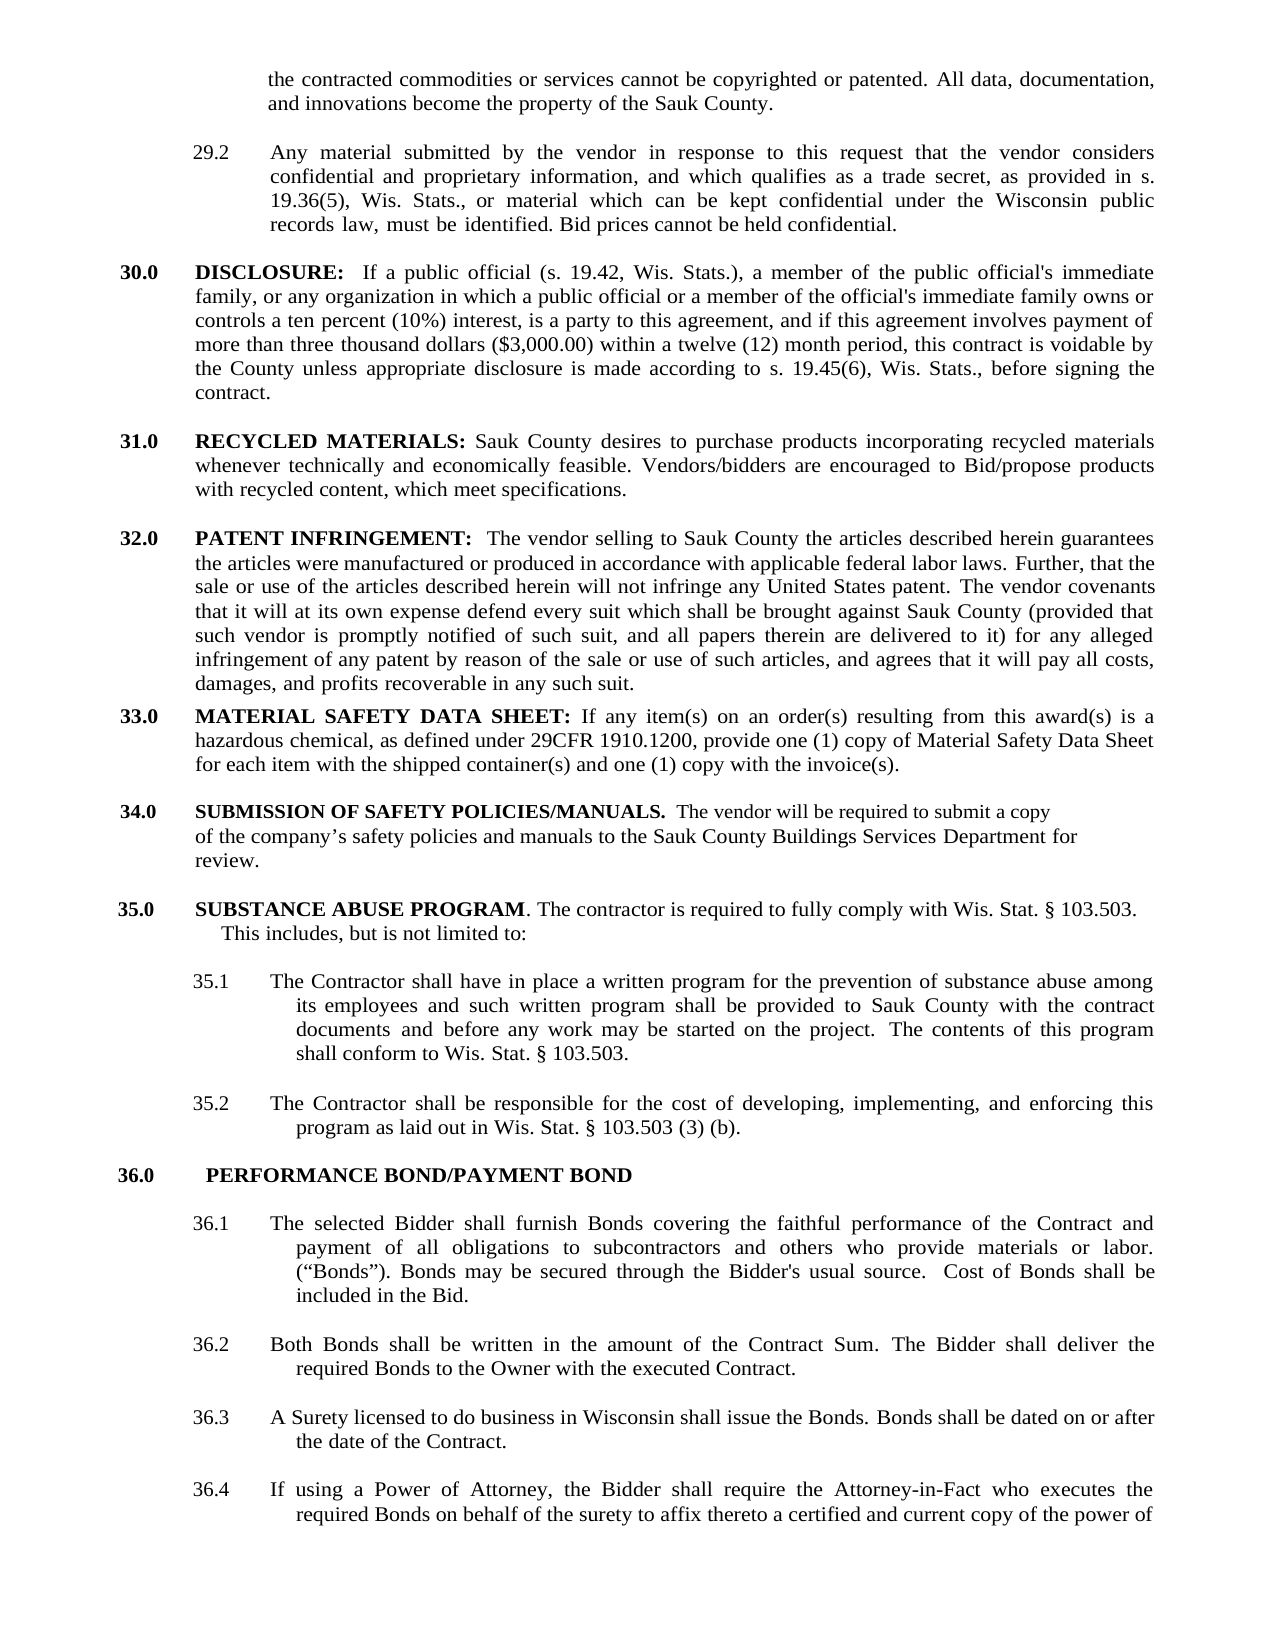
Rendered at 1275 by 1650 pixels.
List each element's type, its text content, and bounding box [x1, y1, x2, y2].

text 32.0 PATENT INFRINGEMENT: The vendor selling to Sauk County the articles described herein guarantees the articles were manufactured or produced in accordance with applicable federal labor laws. Further, that the sale or use of the articles described herein will not infringe any United States patent. The vendor covenants that it will at its own expense defend every suit which shall be brought against Sauk County (provided that such vendor is promptly notified of such suit, and all papers therein are delivered to it) for any alleged infringement of any patent by reason of the sale or use of such articles, and agrees that it will pay all costs, damages, and profits recoverable in any such suit. [120, 526, 1155, 695]
text 31.0 RECYCLED MATERIALS: Sauk County desires to purchase products incorporating recycled materials whenever technically and economically feasible. Vendors/bidders are encouraged to Bid/propose products with recycled content, which meet specifications. [120, 429, 1155, 501]
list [193, 1477, 1155, 1526]
list The selected Bidder shall furnish Bonds covering the faithful performance of the Contract and payment of all obligations to subcontractors and others who provide materials or labor. (“Bonds”). Bonds may be secured through the Bidder's usual source. Cost of Bonds shall be included in the Bid. [193, 1211, 1155, 1307]
list A Surety licensed to do business in Wisconsin shall issue the Bonds. Bonds shall be dated on or after the date of the Contract. [193, 1405, 1155, 1453]
list This includes, but is not limited to: [221, 921, 1155, 945]
list The Contractor shall have in place a written program for the prevention of substance abuse among its employees and such written program shall be provided to Sauk County with the contract documents and before any work may be started on the project. The contents of this program shall conform to Wis. Stat. § 103.503. [193, 969, 1155, 1065]
list The Contractor shall be responsible for the cost of developing, implementing, and enforcing this program as laid out in Wis. Stat. § 103.503 (3) (b). [193, 1091, 1155, 1139]
list Both Bonds shall be written in the amount of the Contract Sum. The Bidder shall deliver the required Bonds to the Owner with the executed Contract. [193, 1332, 1155, 1380]
text of the company’s safety policies and manuals to the Sauk County Buildings Services Department for review. [195, 824, 1099, 872]
text 34.0 SUBMISSION OF SAFETY POLICIES/MANUALS. The vendor will be required to submit a copy [120, 800, 1167, 823]
subtitle PERFORMANCE BOND/PAYMENT BOND [118, 1163, 1167, 1187]
list Any material submitted by the vendor in response to this request that the vendor considers confidential and proprietary information, and which qualifies as a trade secret, as provided in s. 19.36(5), Wis. Stats., or material which can be kept confidential under the Wisconsin public records law, must be identified. Bid prices cannot be held confidential. [193, 140, 1155, 236]
text 30.0 DISCLOSURE: If a public official (s. 19.42, Wis. Stats.), a member of the public official's immediate family, or any organization in which a public official or a member of the official's immediate family owns or controls a ten percent (10%) interest, is a party to this agreement, and if this agreement involves payment of more than three thousand dollars ($3,000.00) within a twelve (12) month period, this contract is voidable by the County unless appropriate disclosure is made according to s. 19.45(6), Wis. Stats., before signing the contract. [120, 260, 1155, 404]
text 33.0 MATERIAL SAFETY DATA SHEET: If any item(s) on an order(s) resulting from this award(s) is a hazardous chemical, as defined under 29CFR 1910.1200, provide one (1) copy of Material Safety Data Sheet for each item with the shipped container(s) and one (1) copy with the invoice(s). [120, 704, 1155, 776]
list SUBSTANCE ABUSE PROGRAM. The contractor is required to fully comply with Wis. Stat. § 103.503. [118, 897, 1155, 921]
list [193, 67, 1155, 115]
